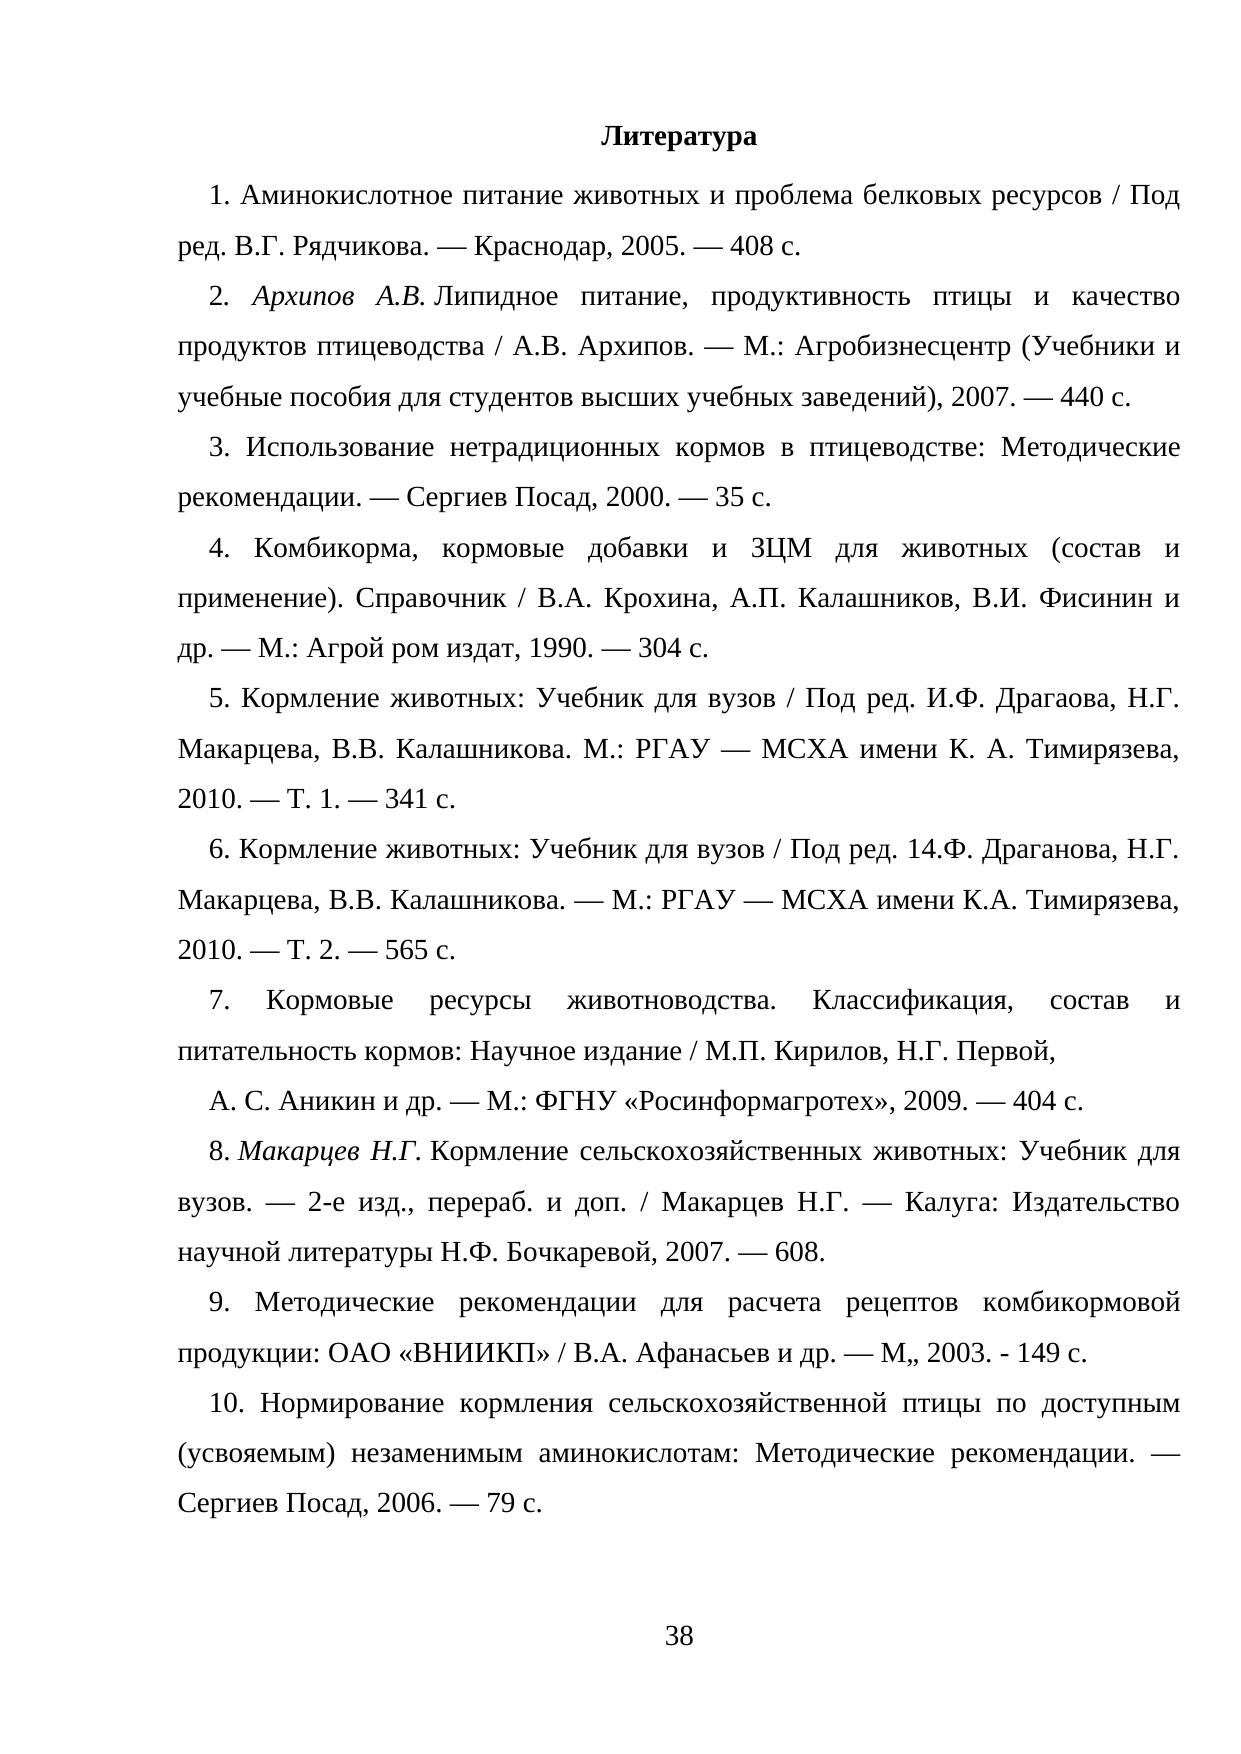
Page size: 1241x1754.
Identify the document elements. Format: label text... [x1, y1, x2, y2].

text 10. Нормирование кормления сельскохозяйственной птицы по доступным (усвояемым) незаменимым аминокислотам: Методические рекомендации. — Сергиев Посад, 2006. — 79 с. [177, 1385, 1181, 1519]
text 8. Макарцев Н.Г. Кормление сельскохозяйственных животных: Учебник для вузов. — 2-е изд., перераб. и доп. / Макарцев Н.Г. — Калуга: Издательство научной литературы Н.Ф. Бочкаревой, 2007. — 608. [177, 1133, 1181, 1268]
text 3. Использование нетрадиционных кормов в птицеводстве: Методические рекомендации. — Сергиев Посад, 2000. — 35 с. [177, 429, 1181, 513]
text 7. Кормовые ресурсы животноводства. Классификация, состав и питательность кормов: Научное издание / М.П. Кирилов, Н.Г. Первой, [177, 982, 1181, 1066]
text 4. Комбикорма, кормовые добавки и ЗЦМ для животных (состав и применение). Справочник / В.А. Крохина, А.П. Калашников, В.И. Фисинин и др. — М.: Агрой ром издат, 1990. — 304 с. [177, 530, 1181, 664]
text Литература [177, 118, 1181, 152]
text 6. Кормление животных: Учебник для вузов / Под ред. 14.Ф. Драганова, Н.Г. Макарцева, В.В. Калашникова. — М.: РГАУ — МСХА имени К.А. Тимирязева, 2010. — Т. 2. — 565 с. [177, 832, 1181, 966]
text 1. Аминокислотное питание животных и проблема белковых ресурсов / Под ред. В.Г. Рядчикова. — Краснодар, 2005. — 408 с. [177, 177, 1181, 261]
text A. С. Аникин и др. — М.: ФГНУ «Росинформагротех», 2009. — 404 с. [177, 1083, 1181, 1117]
text 9. Методические рекомендации для расчета рецептов комбикормовой продукции: ОАО «ВНИИКП» / В.А. Афанасьев и др. — М„ 2003. - 149 с. [177, 1284, 1181, 1368]
text 2. Архипов А.В. Липидное питание, продуктивность птицы и качество продуктов птицеводства / А.В. Архипов. — М.: Агробизнесцентр (Учебники и учебные пособия для студентов высших учебных заведений), 2007. — 440 с. [177, 278, 1181, 412]
text 5. Кормление животных: Учебник для вузов / Под ред. И.Ф. Драгаова, Н.Г. Макарцева, В.В. Калашникова. М.: РГАУ — МСХА имени К. А. Тимирязева, 2010. — Т. 1. — 341 с. [177, 681, 1181, 815]
